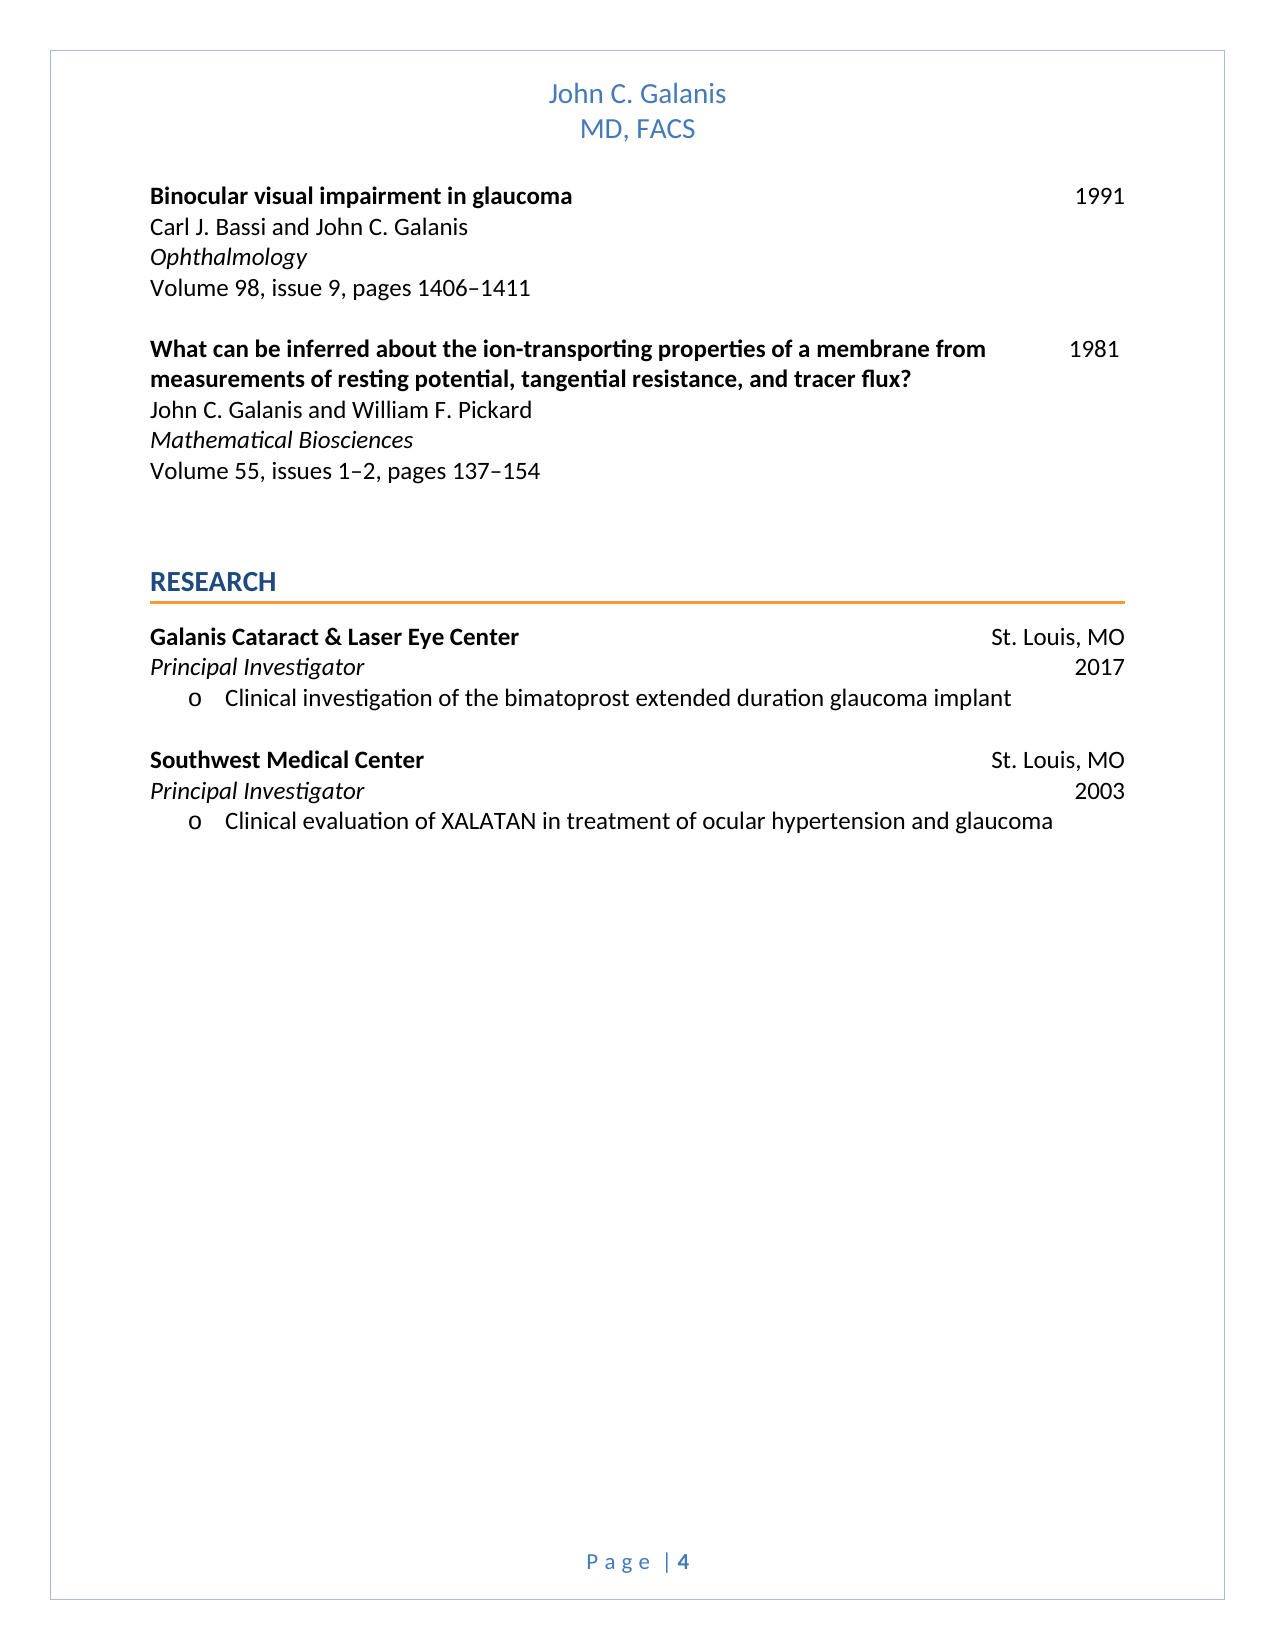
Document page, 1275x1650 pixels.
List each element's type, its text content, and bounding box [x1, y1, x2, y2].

text Volume 55, issues 1–2, pages 137–154 [150, 455, 1125, 486]
list Clinical investigation of the bimatoprost extended duration glaucoma implant [187, 682, 1125, 714]
list Clinical evaluation of XALATAN in treatment of ocular hypertension and glaucoma [187, 805, 1125, 837]
text Southwest Medical Center St. Louis, MO [150, 744, 1125, 775]
text Principal Investigator 2017 [150, 651, 1125, 682]
text Principal Investigator 2003 [150, 775, 1125, 805]
text Binocular visual impairment in glaucoma 1991 [150, 181, 1125, 211]
text Carl J. Bassi and John C. Galanis [150, 211, 1125, 242]
text RESEARCH [150, 563, 1125, 601]
text Mathematical Biosciences [150, 425, 1125, 455]
text Volume 98, issue 9, pages 1406–1411 [150, 272, 1125, 303]
text Galanis Cataract & Laser Eye Center St. Louis, MO [150, 621, 1125, 651]
text John C. Galanis and William F. Pickard [150, 394, 1125, 425]
text Ophthalmology [150, 242, 1125, 272]
text What can be inferred about the ion-transporting properties of a membrane from 1981 measurements of resting potential, tangential resistance, and tracer flux? [150, 333, 1125, 394]
